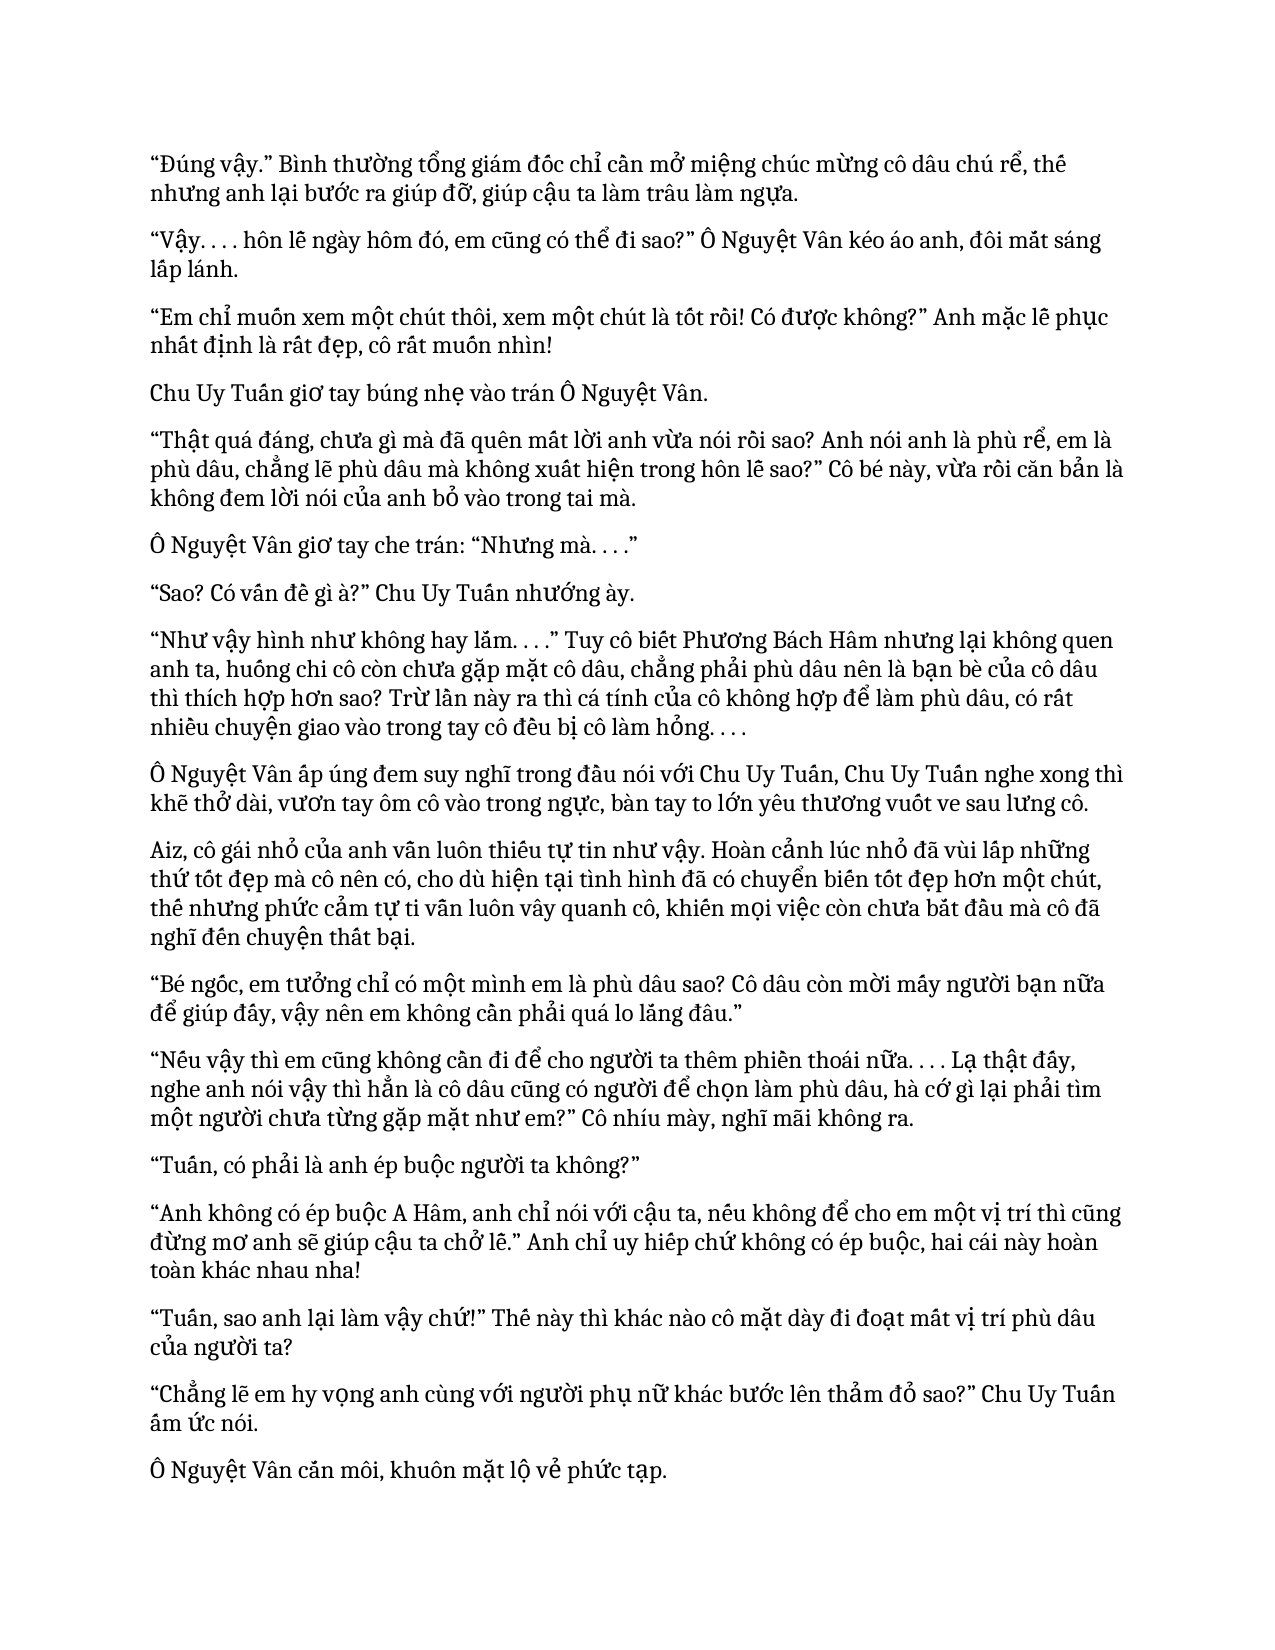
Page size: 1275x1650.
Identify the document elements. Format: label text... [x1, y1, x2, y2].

text Aiz, cô gái nhỏ của anh vẫn luôn thiếu tự tin như vậy. Hoàn cảnh lúc nhỏ đã vùi lấp những thứ tốt đẹp mà cô nên có, cho dù hiện tại tình hình đã có chuyển biến tốt đẹp hơn một chút, thế nhưng phức cảm tự ti vẫn luôn vây quanh cô, khiến mọi việc còn chưa bắt đầu mà cô đã nghĩ đến chuyện thất bại. [150, 836, 1125, 951]
text Ô Nguyệt Vân cắn môi, khuôn mặt lộ vẻ phức tạp. [150, 1456, 1125, 1485]
text “Tuấn, sao anh lại làm vậy chứ!” Thế này thì khác nào cô mặt dày đi đoạt mất vị trí phù dâu của người ta? [150, 1304, 1125, 1361]
text “Sao? Có vấn đề gì à?” Chu Uy Tuấn nhướng ày. [150, 579, 1125, 607]
text “Đúng vậy.” Bình thường tổng giám đốc chỉ cần mở miệng chúc mừng cô dâu chú rể, thế nhưng anh lại bước ra giúp đỡ, giúp cậu ta làm trâu làm ngựa. [150, 150, 1125, 207]
text “Chẳng lẽ em hy vọng anh cùng với người phụ nữ khác bước lên thảm đỏ sao?” Chu Uy Tuấn ấm ức nói. [150, 1380, 1125, 1437]
text Chu Uy Tuấn giơ tay búng nhẹ vào trán Ô Nguyệt Vân. [150, 379, 1125, 407]
text Ô Nguyệt Vân giơ tay che trán: “Nhưng mà. . . .” [150, 531, 1125, 560]
text “Nếu vậy thì em cũng không cần đi để cho người ta thêm phiền thoái nữa. . . . Lạ thật đấy, nghe anh nói vậy thì hẳn là cô dâu cũng có người để chọn làm phù dâu, hà cớ gì lại phải tìm một người chưa từng gặp mặt như em?” Cô nhíu mày, nghĩ mãi không ra. [150, 1046, 1125, 1132]
text “Vậy. . . . hôn lễ ngày hôm đó, em cũng có thể đi sao?” Ô Nguyệt Vân kéo áo anh, đôi mắt sáng lấp lánh. [150, 226, 1125, 284]
text “Em chỉ muốn xem một chút thôi, xem một chút là tốt rồi! Có được không?” Anh mặc lễ phục nhất định là rất đẹp, cô rất muốn nhìn! [150, 302, 1125, 360]
text “Anh không có ép buộc A Hâm, anh chỉ nói với cậu ta, nếu không để cho em một vị trí thì cũng đừng mơ anh sẽ giúp cậu ta chở lễ.” Anh chỉ uy hiếp chứ không có ép buộc, hai cái này hoàn toàn khác nhau nha! [150, 1199, 1125, 1285]
text “Thật quá đáng, chưa gì mà đã quên mất lời anh vừa nói rồi sao? Anh nói anh là phù rể, em là phù dâu, chẳng lẽ phù dâu mà không xuất hiện trong hôn lễ sao?” Cô bé này, vừa rồi căn bản là không đem lời nói của anh bỏ vào trong tai mà. [150, 426, 1125, 512]
text “Tuấn, có phải là anh ép buộc người ta không?” [150, 1151, 1125, 1180]
text Ô Nguyệt Vân ấp úng đem suy nghĩ trong đầu nói với Chu Uy Tuấn, Chu Uy Tuấn nghe xong thì khẽ thở dài, vươn tay ôm cô vào trong ngực, bàn tay to lớn yêu thương vuốt ve sau lưng cô. [150, 760, 1125, 817]
text “Bé ngốc, em tưởng chỉ có một mình em là phù dâu sao? Cô dâu còn mời mấy người bạn nữa để giúp đấy, vậy nên em không cần phải quá lo lắng đâu.” [150, 970, 1125, 1027]
text “Như vậy hình như không hay lắm. . . .” Tuy cô biết Phương Bách Hâm nhưng lại không quen anh ta, huống chi cô còn chưa gặp mặt cô dâu, chẳng phải phù dâu nên là bạn bè của cô dâu thì thích hợp hơn sao? Trừ lần này ra thì cá tính của cô không hợp để làm phù dâu, có rất nhiều chuyện giao vào trong tay cô đều bị cô làm hỏng. . . . [150, 626, 1125, 741]
